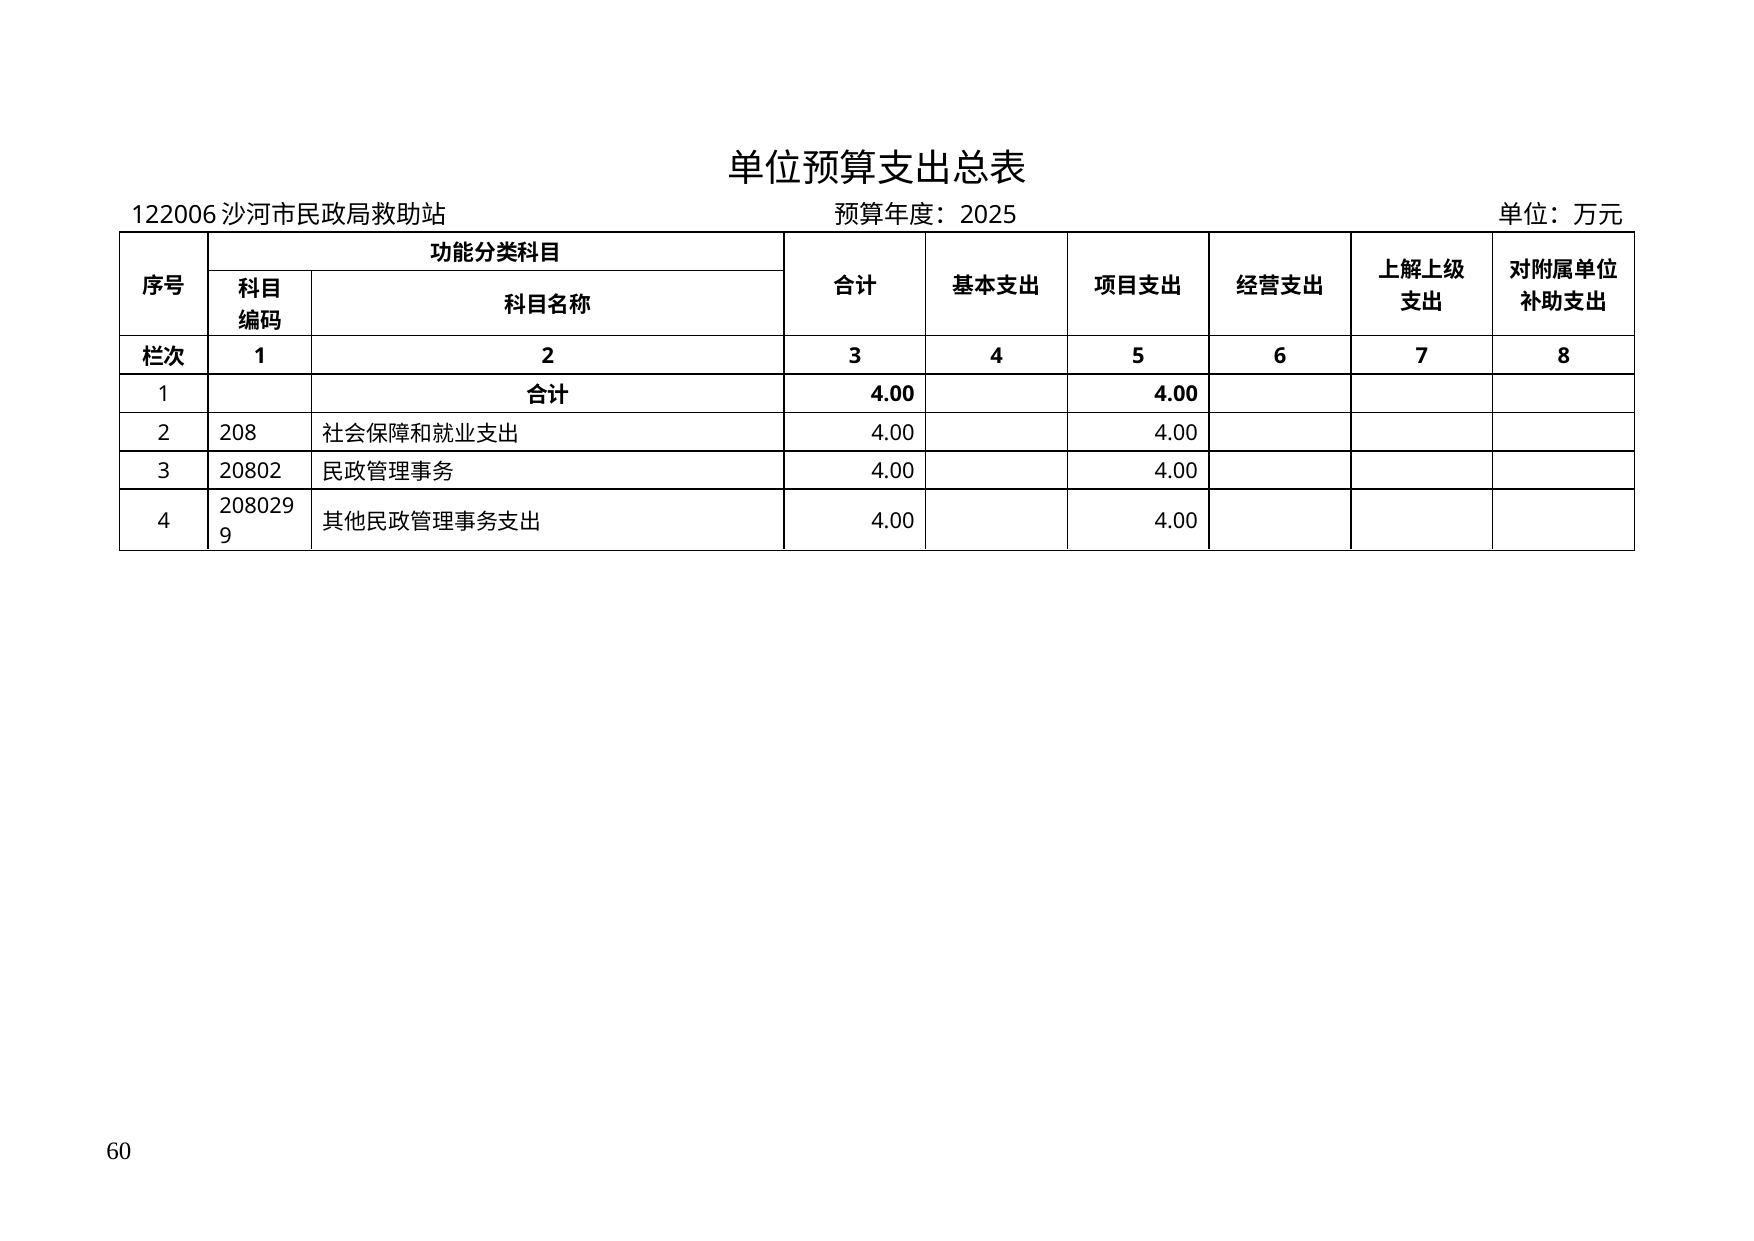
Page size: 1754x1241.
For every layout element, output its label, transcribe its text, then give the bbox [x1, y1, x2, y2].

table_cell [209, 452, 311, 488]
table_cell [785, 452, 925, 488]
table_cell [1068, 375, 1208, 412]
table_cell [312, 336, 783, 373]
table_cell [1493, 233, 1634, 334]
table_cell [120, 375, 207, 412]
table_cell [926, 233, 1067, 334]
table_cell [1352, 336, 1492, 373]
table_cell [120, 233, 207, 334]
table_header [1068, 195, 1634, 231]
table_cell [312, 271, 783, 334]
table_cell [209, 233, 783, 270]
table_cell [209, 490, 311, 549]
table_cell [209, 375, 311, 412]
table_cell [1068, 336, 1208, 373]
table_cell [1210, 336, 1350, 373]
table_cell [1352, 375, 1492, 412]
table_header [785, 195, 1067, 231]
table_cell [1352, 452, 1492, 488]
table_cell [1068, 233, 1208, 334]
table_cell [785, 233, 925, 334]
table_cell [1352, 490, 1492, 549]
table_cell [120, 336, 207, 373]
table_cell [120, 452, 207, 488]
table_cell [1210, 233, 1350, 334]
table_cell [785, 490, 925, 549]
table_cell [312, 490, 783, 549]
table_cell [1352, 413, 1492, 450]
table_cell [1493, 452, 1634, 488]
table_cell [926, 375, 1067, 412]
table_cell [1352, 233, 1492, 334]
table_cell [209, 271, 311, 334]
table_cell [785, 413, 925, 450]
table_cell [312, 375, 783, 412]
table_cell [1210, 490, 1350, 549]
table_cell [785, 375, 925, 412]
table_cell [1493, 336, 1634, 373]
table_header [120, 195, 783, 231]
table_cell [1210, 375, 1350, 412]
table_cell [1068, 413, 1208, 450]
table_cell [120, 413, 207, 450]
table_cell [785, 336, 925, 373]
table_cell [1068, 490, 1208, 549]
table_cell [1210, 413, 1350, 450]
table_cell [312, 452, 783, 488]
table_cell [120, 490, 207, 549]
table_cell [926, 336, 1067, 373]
text 单位预算支出总表 [106, 142, 1648, 193]
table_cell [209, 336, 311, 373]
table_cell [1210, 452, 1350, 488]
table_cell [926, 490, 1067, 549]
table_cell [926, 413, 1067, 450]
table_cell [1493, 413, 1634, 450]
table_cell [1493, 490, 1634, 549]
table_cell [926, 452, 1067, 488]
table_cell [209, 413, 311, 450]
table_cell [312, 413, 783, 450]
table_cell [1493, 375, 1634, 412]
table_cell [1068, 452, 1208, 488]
